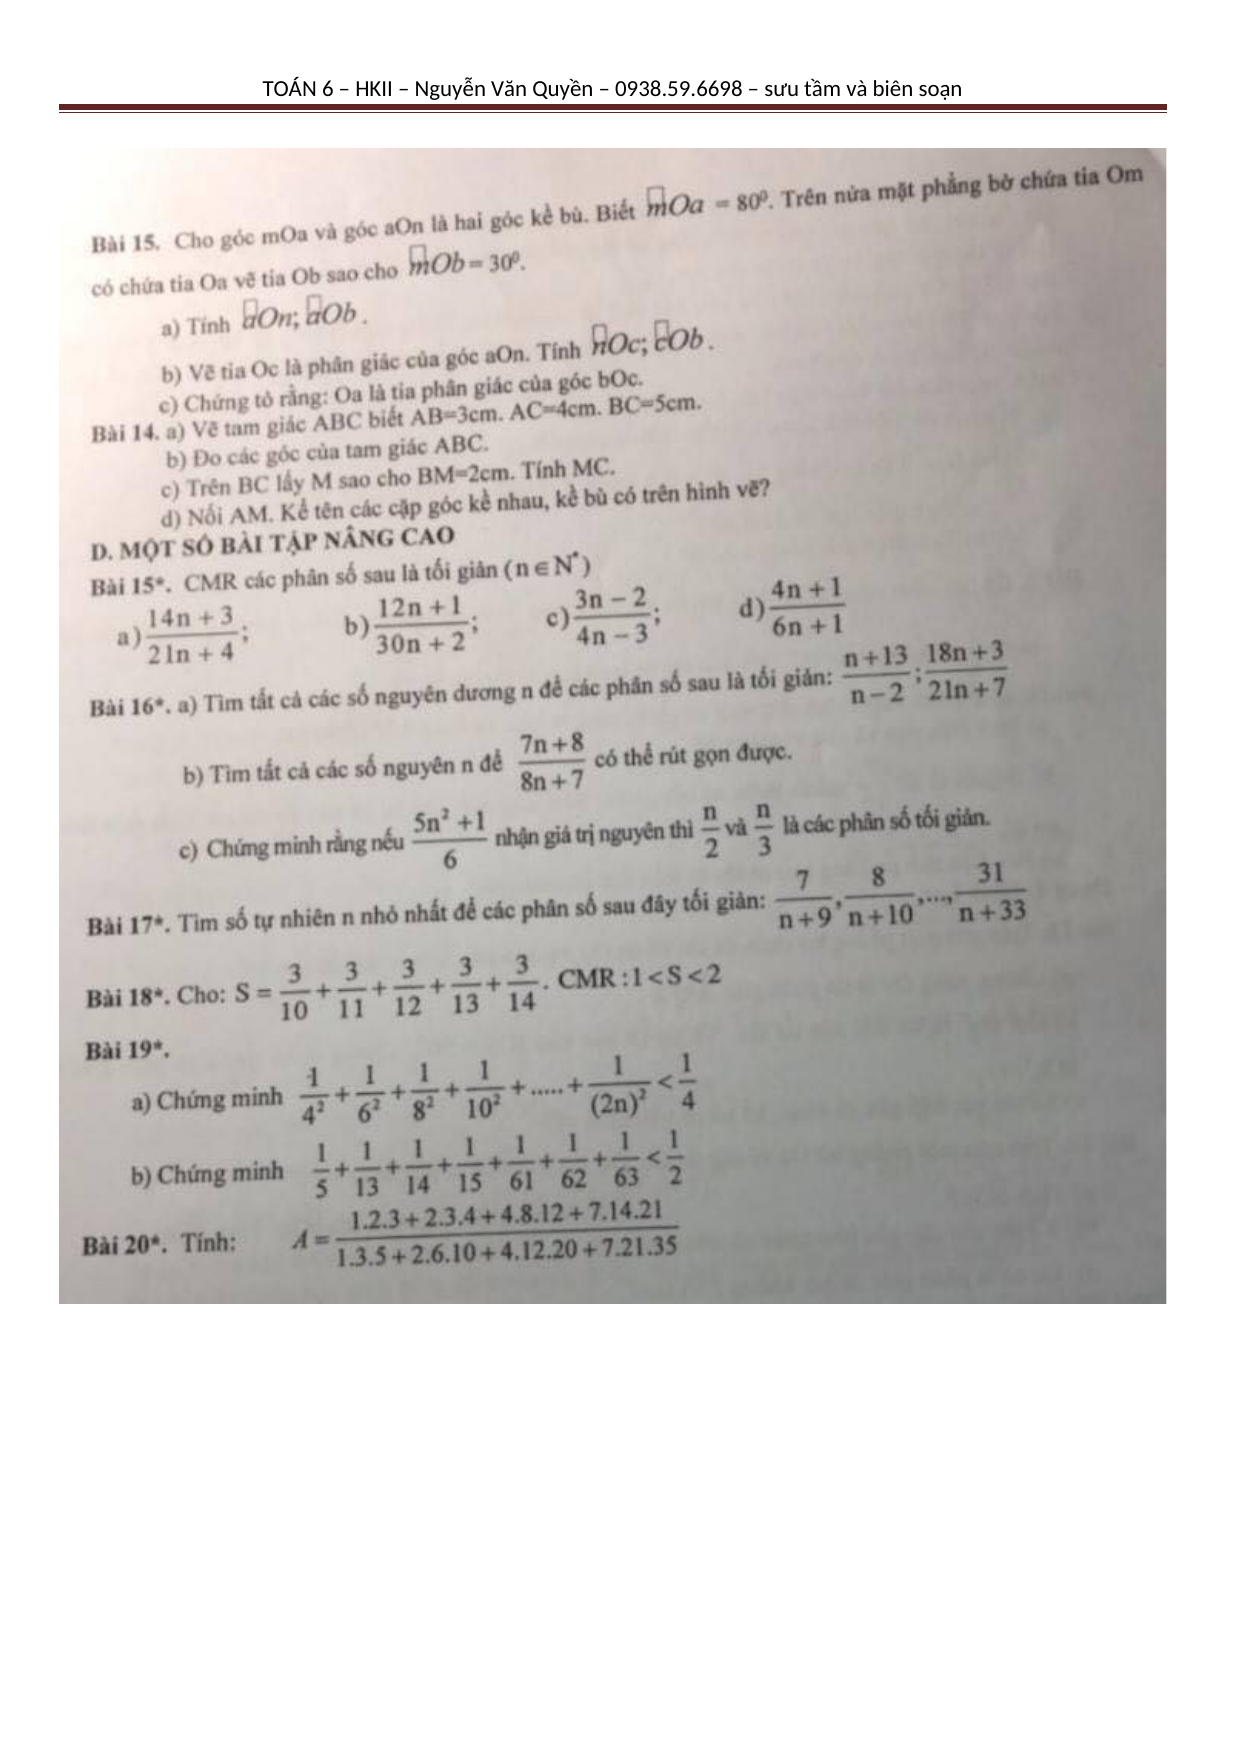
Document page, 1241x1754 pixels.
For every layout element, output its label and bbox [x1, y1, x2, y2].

picture [59, 148, 1167, 1304]
